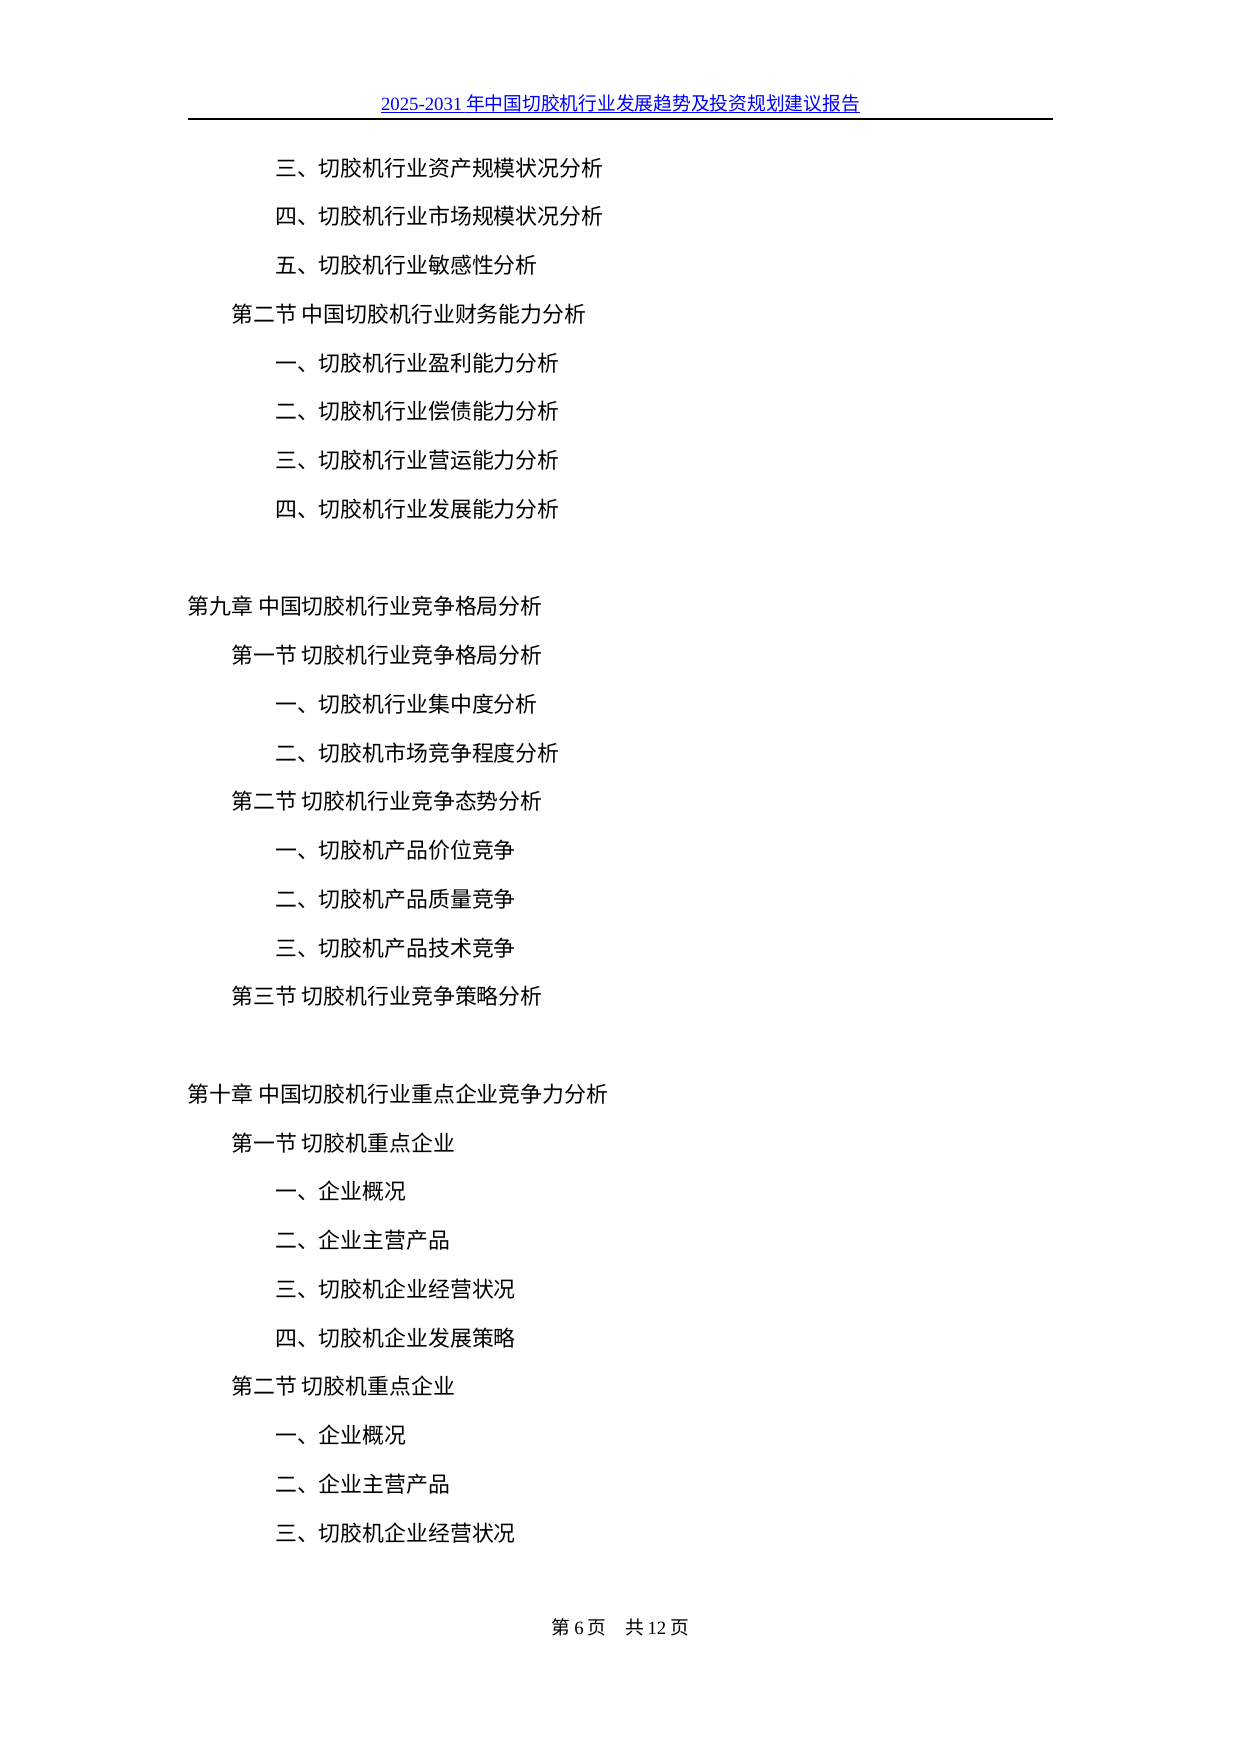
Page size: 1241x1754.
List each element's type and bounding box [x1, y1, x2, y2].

text [187, 150, 1053, 1548]
